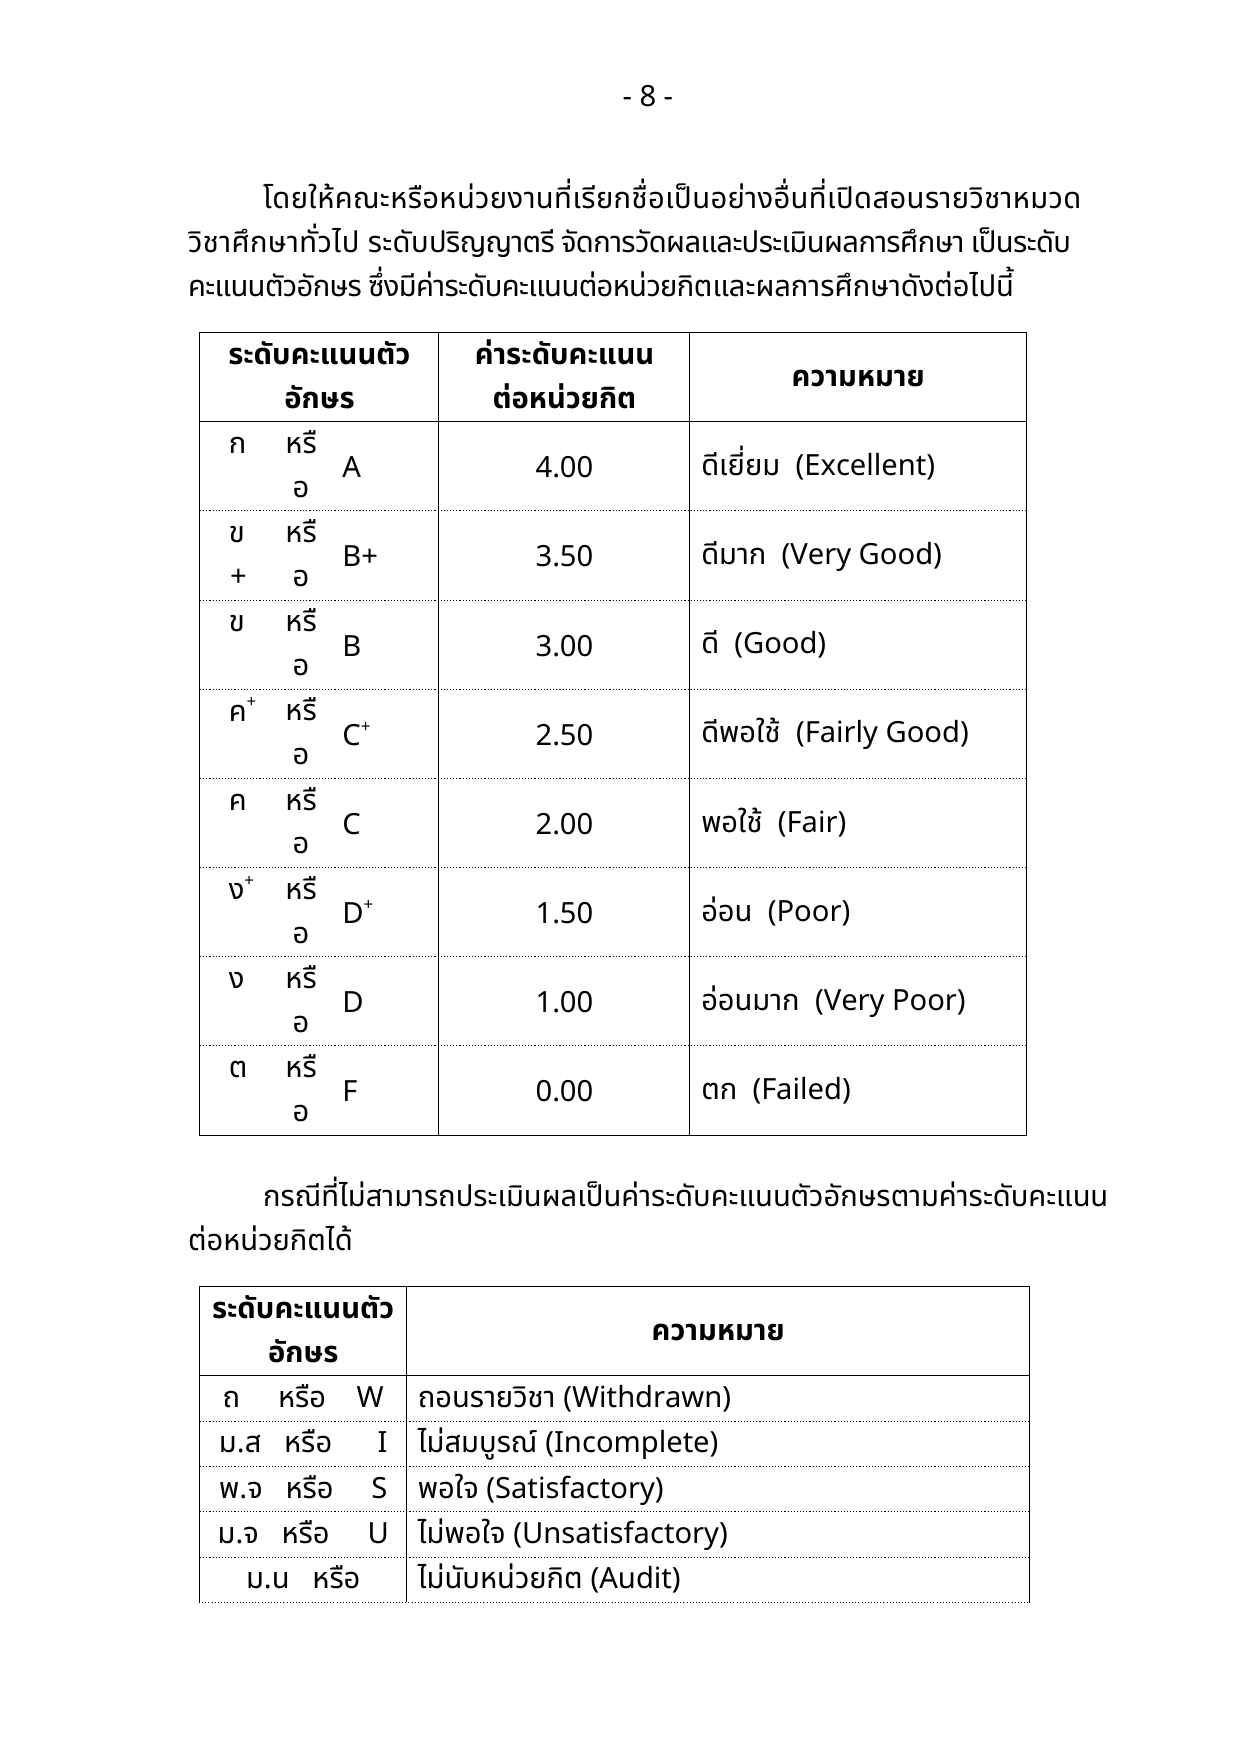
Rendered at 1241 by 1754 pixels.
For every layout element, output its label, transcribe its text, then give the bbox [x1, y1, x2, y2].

table_cell ม.ส หรือ I [200, 1421, 406, 1466]
table_cell 3.00 [439, 600, 689, 689]
table_cell C+ [331, 689, 438, 778]
table_cell หรือ [271, 422, 331, 510]
table_cell ถ หรือ W [200, 1376, 406, 1421]
table_cell D [331, 956, 438, 1045]
table_cell ก [200, 422, 271, 510]
table_header ค่าระดับคะแนน ต่อหน่วยกิต [439, 333, 689, 421]
table_cell ถอนรายวิชา (Withdrawn) [407, 1376, 1029, 1421]
table_header ระดับคะแนนตัวอักษร [200, 1287, 406, 1375]
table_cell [407, 1557, 1029, 1602]
table_cell พ.จ หรือ S [200, 1466, 406, 1511]
table_cell ดีมาก (Very Good) [690, 510, 1026, 599]
table_cell หรือ [271, 778, 331, 867]
table_cell หรือ [271, 867, 331, 956]
table_cell พอใจ (Satisfactory) [407, 1466, 1029, 1511]
table_cell 3.50 [439, 510, 689, 599]
table_cell C [331, 778, 438, 867]
table_cell A [331, 422, 438, 510]
table_cell B+ [331, 510, 438, 599]
table_cell ดีเยี่ยม (Excellent) [690, 422, 1026, 510]
table_cell ตก (Failed) [690, 1045, 1026, 1134]
table_cell ไม่พอใจ (Unsatisfactory) [407, 1511, 1029, 1557]
table_cell 1.00 [439, 956, 689, 1045]
table_cell ข+ [200, 510, 271, 599]
table_cell ข [200, 600, 271, 689]
table_cell ง+ [200, 867, 271, 956]
table_cell อ่อนมาก (Very Poor) [690, 956, 1026, 1045]
table_cell ม.น หรือ AU [200, 1557, 406, 1602]
table_cell 4.00 [439, 422, 689, 510]
table_cell F [331, 1045, 438, 1134]
table_cell 0.00 [439, 1045, 689, 1134]
text กรณีที่ไม่สามารถประเมินผลเป็นค่าระดับคะแนนตัวอักษรตามค่าระดับคะแนนต่อหน่วยกิตได้ [188, 1175, 1128, 1263]
table_cell หรือ [271, 956, 331, 1045]
table_header ความหมาย [690, 333, 1026, 421]
table_cell อ่อน (Poor) [690, 867, 1026, 956]
table_cell 2.50 [439, 689, 689, 778]
text โดยให้คณะหรือหน่วยงานที่เรียกชื่อเป็นอย่างอื่นที่เปิดสอนรายวิชาหมวดวิชาศึกษาทั่วไป ระดับปริญญาตรี จัดการวัดผลและประเมินผลการศึกษา เป็นระดับคะแนนตัวอักษร ซึ่งมีค่าระดับคะแนนต่อหน่วยกิตและผลการศึกษาดังต่อไปนี้ [188, 177, 1107, 309]
table_cell หรือ [271, 689, 331, 778]
table_cell B [331, 600, 438, 689]
table_cell หรือ [271, 510, 331, 599]
table_cell ค [200, 778, 271, 867]
table_cell 2.00 [439, 778, 689, 867]
table_cell พอใช้ (Fair) [690, 778, 1026, 867]
table_cell ไม่สมบูรณ์ (Incomplete) [407, 1421, 1029, 1466]
table_header ความหมาย [407, 1287, 1029, 1375]
table_cell หรือ [271, 1045, 331, 1134]
table_cell D+ [331, 867, 438, 956]
table_cell หรือ [271, 600, 331, 689]
table_cell ง [200, 956, 271, 1045]
table_cell ดี (Good) [690, 600, 1026, 689]
table_cell ม.จ หรือ U [200, 1511, 406, 1557]
table_cell 1.50 [439, 867, 689, 956]
table_cell ค+ [200, 689, 271, 778]
table_header ระดับคะแนนตัวอักษร [200, 333, 438, 421]
table_cell ต [200, 1045, 271, 1134]
table_cell ดีพอใช้ (Fairly Good) [690, 689, 1026, 778]
